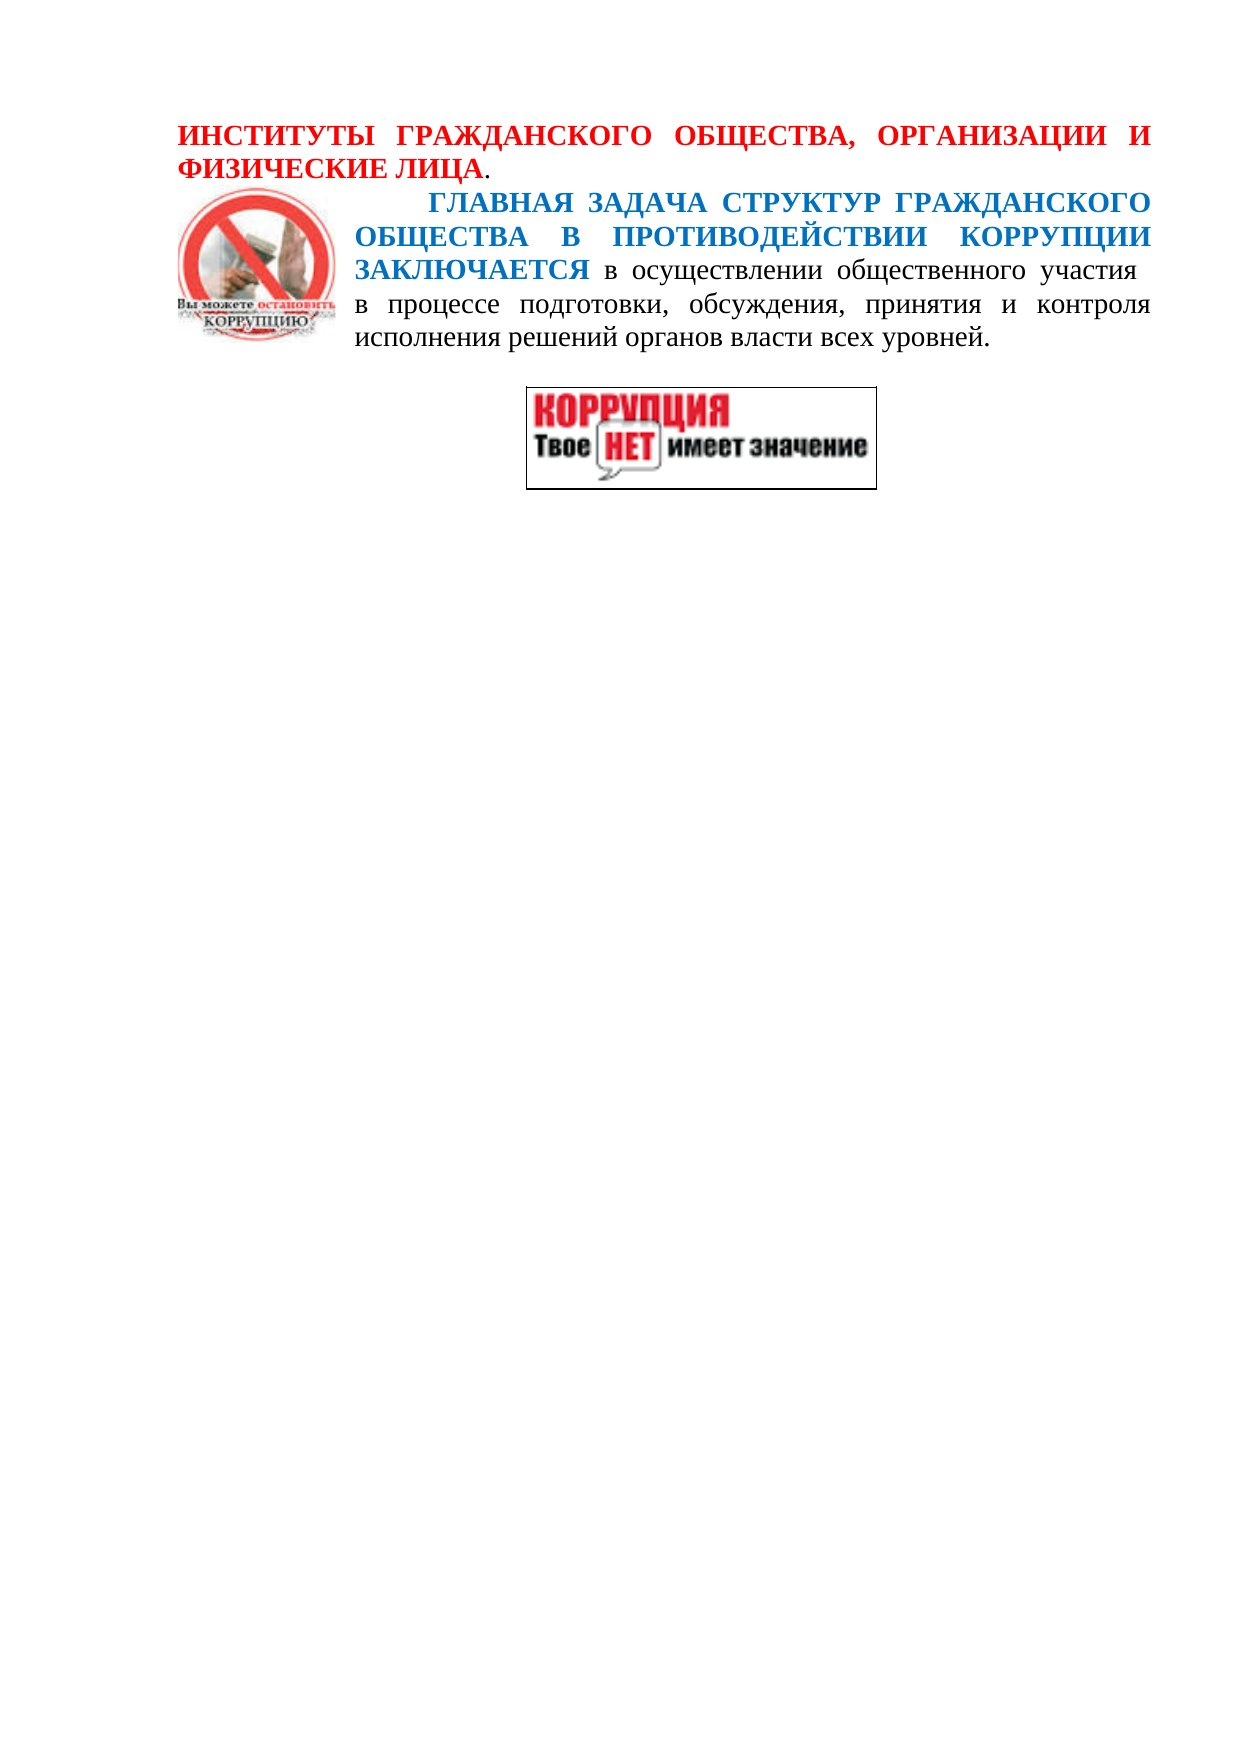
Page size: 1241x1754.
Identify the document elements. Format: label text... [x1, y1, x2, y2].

picture [177, 185, 336, 343]
text ГЛАВНАЯ ЗАДАЧА СТРУКТУР ГРАЖДАНСКОГО ОБЩЕСТВА В ПРОТИВОДЕЙСТВИИ КОРРУПЦИИ ЗАКЛЮЧАЕТСЯ в осуществлении общественного участия в процессе подготовки, обсуждения, принятия и контроля исполнения решений органов власти всех уровней. [177, 185, 1152, 353]
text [177, 118, 1152, 185]
picture [527, 388, 876, 488]
